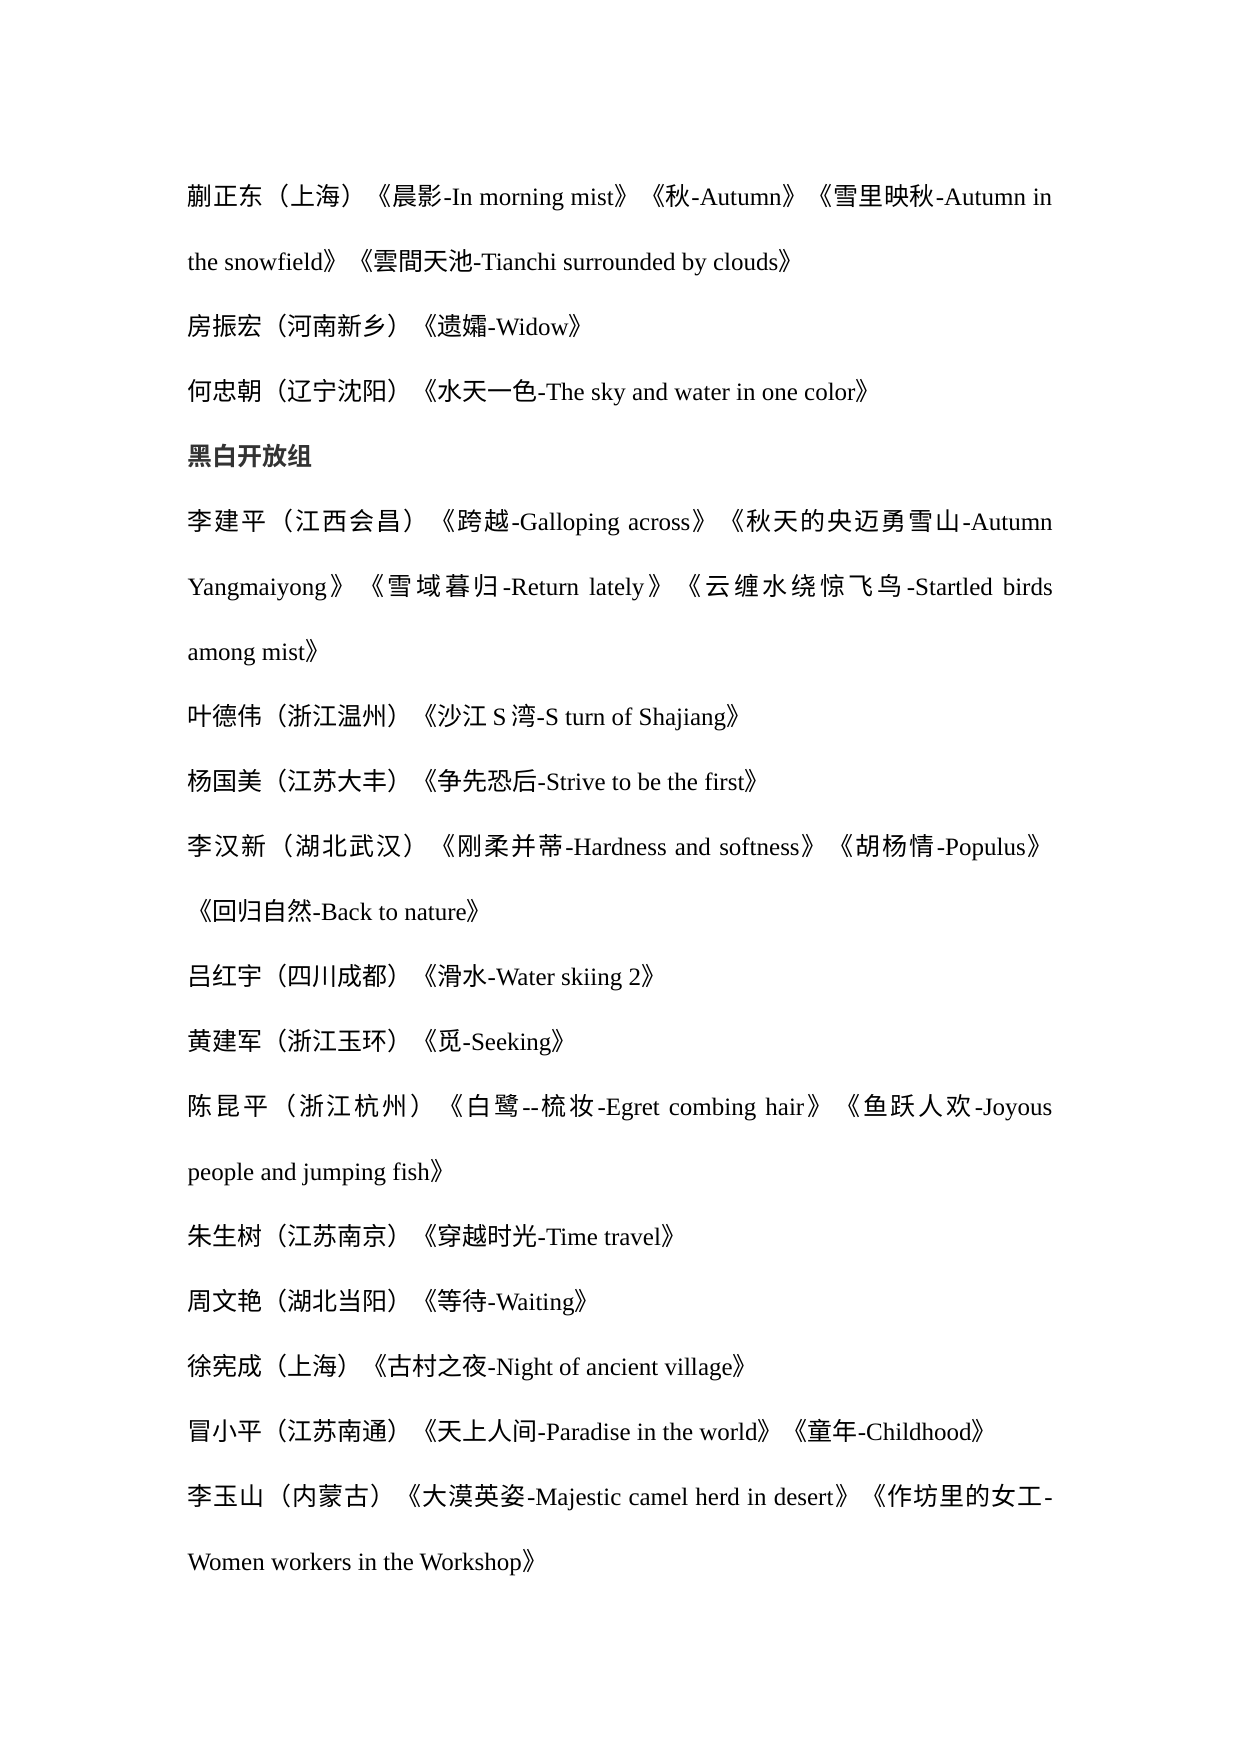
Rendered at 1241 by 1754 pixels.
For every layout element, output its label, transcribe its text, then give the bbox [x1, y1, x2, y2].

text 朱生树（江苏南京）《穿越时光-Time travel》 [187, 1202, 1053, 1267]
text 冒小平（江苏南通）《天上人间-Paradise in the world》《童年-Childhood》 [187, 1397, 1053, 1462]
text 杨国美（江苏大丰）《争先恐后-Strive to be the first》 [187, 747, 1053, 812]
text 黄建军（浙江玉环）《觅-Seeking》 [187, 1007, 1053, 1072]
text 李汉新（湖北武汉）《刚柔并蒂-Hardness and softness》《胡杨情-Populus》《回归自然-Back to nature》 [187, 812, 1053, 942]
text 周文艳（湖北当阳）《等待-Waiting》 [187, 1267, 1053, 1332]
text 叶德伟（浙江温州）《沙江S湾-S turn of Shajiang》 [187, 682, 1053, 747]
text 房振宏（河南新乡）《遗孀-Widow》 [187, 292, 1053, 357]
text 李玉山（内蒙古）《大漠英姿-Majestic camel herd in desert》《作坊里的女工-Women workers in the Workshop》 [187, 1462, 1053, 1592]
text 吕红宇（四川成都）《滑水-Water skiing 2》 [187, 942, 1053, 1007]
text 陈昆平（浙江杭州）《白鹭--梳妆-Egret combing hair》《鱼跃人欢-Joyous people and jumping fish》 [187, 1072, 1053, 1202]
text 徐宪成（上海）《古村之夜-Night of ancient village》 [187, 1332, 1053, 1397]
text 李建平（江西会昌）《跨越-Galloping across》《秋天的央迈勇雪山-Autumn Yangmaiyong》《雪域暮归-Return lately》《云缠水绕惊飞鸟-Startled birds among mist》 [187, 487, 1053, 682]
text 黑白开放组 [187, 422, 1053, 487]
text 蒯正东（上海）《晨影-In morning mist》《秋-Autumn》《雪里映秋-Autumn in the snowfield》《雲間天池-Tianchi surrounded by clouds》 [187, 162, 1053, 292]
text 何忠朝（辽宁沈阳）《水天一色-The sky and water in one color》 [187, 357, 1053, 422]
